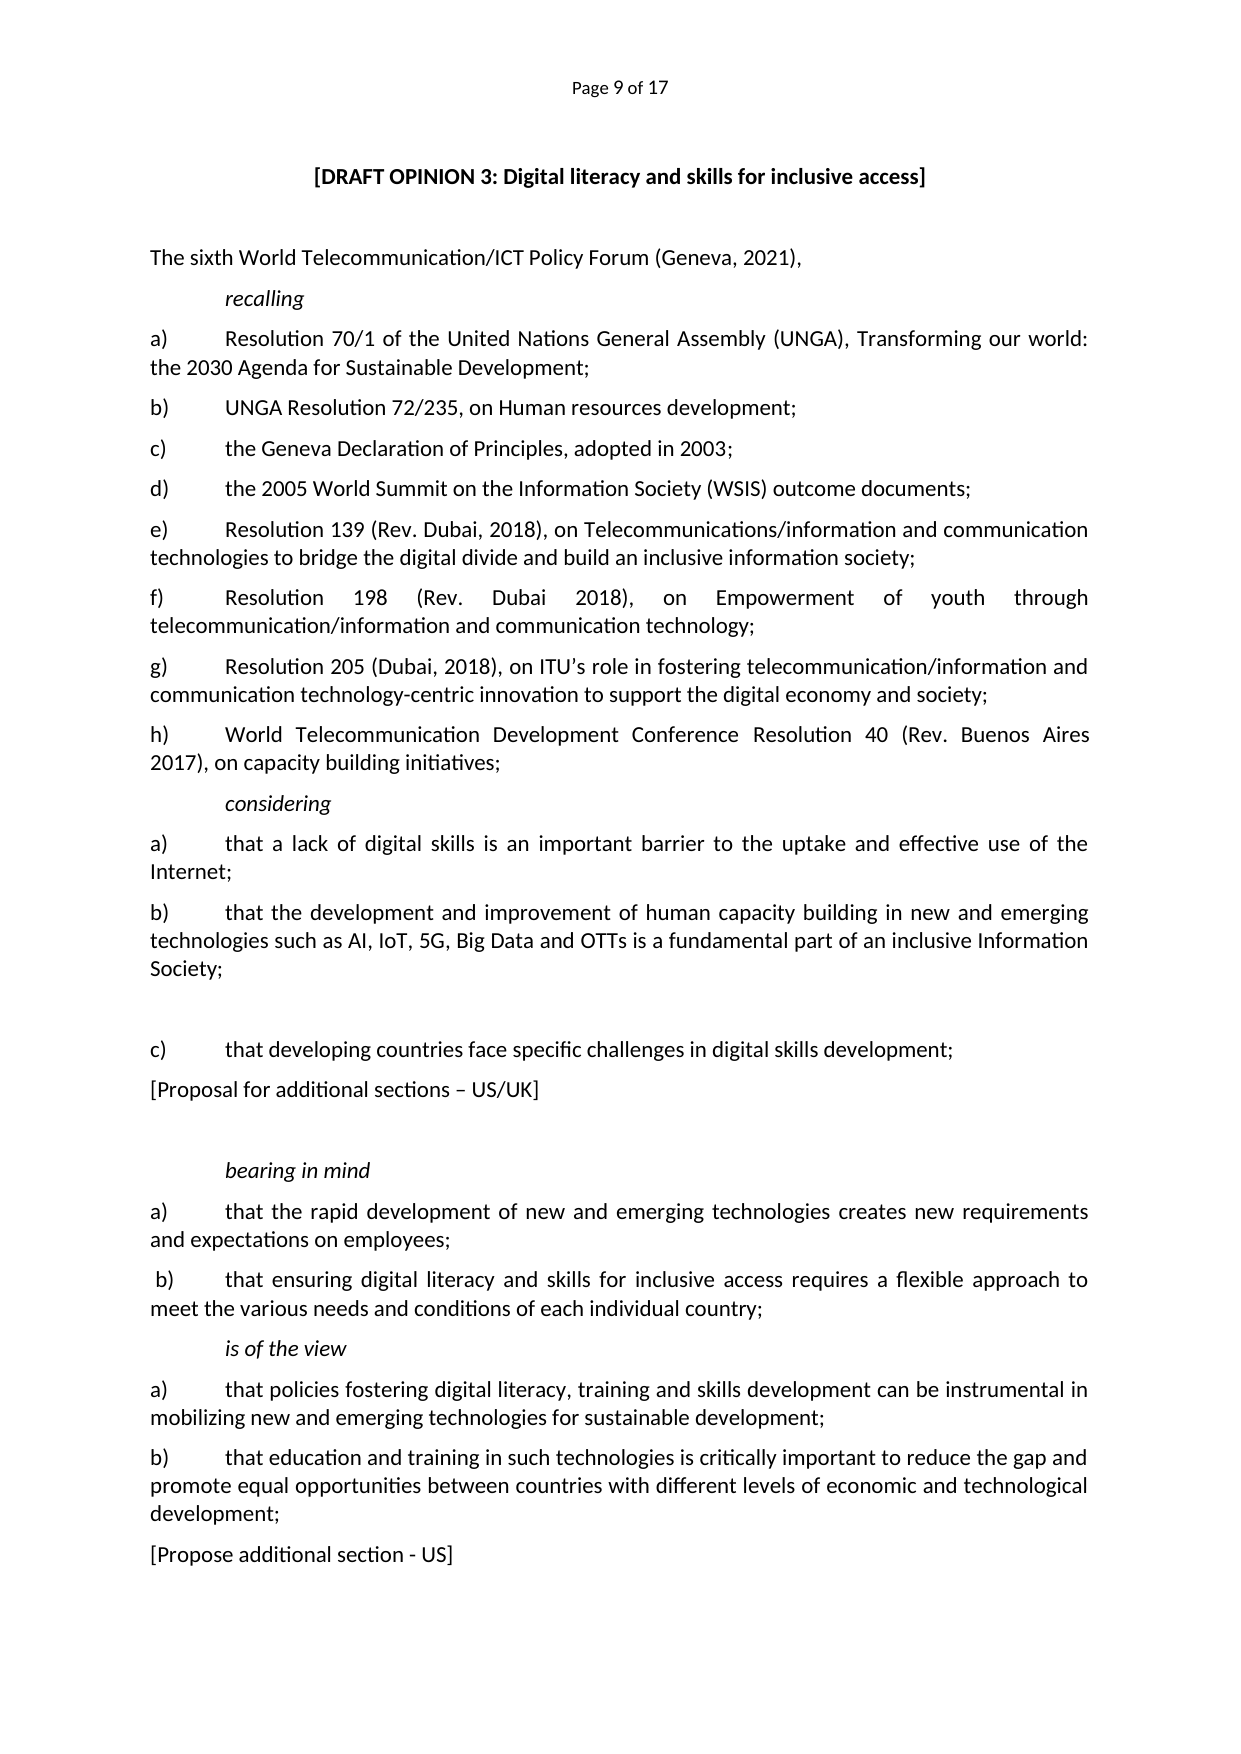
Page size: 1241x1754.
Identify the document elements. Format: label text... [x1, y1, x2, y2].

text e) Resolution 139 (Rev. Dubai, 2018), on Telecommunications/information and communication technologies to bridge the digital divide and build an inclusive information society; [150, 515, 1090, 571]
text c) the Geneva Declaration of Principles, adopted in 2003; [150, 434, 1090, 462]
text a) Resolution 70/1 of the United Nations General Assembly (UNGA), Transforming our world: the 2030 Agenda for Sustainable Development; [150, 324, 1090, 381]
text h) World Telecommunication Development Conference Resolution 40 (Rev. Buenos Aires 2017), on capacity building initiatives; [150, 720, 1090, 776]
text b) that education and training in such technologies is critically important to reduce the gap and promote equal opportunities between countries with different levels of economic and technological development; [150, 1443, 1090, 1527]
text d) the 2005 World Summit on the Information Society (WSIS) outcome documents; [150, 474, 1090, 502]
text b) that ensuring digital literacy and skills for inclusive access requires a flexible approach to meet the various needs and conditions of each individual country; [150, 1266, 1090, 1322]
text b) UNGA Resolution 72/235, on Human resources development; [150, 393, 1090, 421]
text recalling [150, 284, 1090, 312]
text is of the view [150, 1334, 1090, 1362]
text DRAFT OPINION 3: Digital literacy and skills for inclusive access [150, 162, 1090, 191]
text f) Resolution 198 (Rev. Dubai 2018), on Empowerment of youth through telecommunication/information and communication technology; [150, 583, 1090, 639]
text a) that policies fostering digital literacy, training and skills development can be instrumental in mobilizing new and emerging technologies for sustainable development; [150, 1375, 1090, 1431]
text The sixth World Telecommunication/ICT Policy Forum (Geneva, 2021), [150, 243, 1090, 272]
text considering [150, 789, 1090, 817]
text b) that the development and improvement of human capacity building in new and emerging technologies such as AI, IoT, 5G, Big Data and OTTs is a fundamental part of an inclusive Information Society; [150, 898, 1090, 982]
text c) that developing countries face specific challenges in digital skills development; [150, 1035, 1090, 1063]
text g) Resolution 205 (Dubai, 2018), on ITU’s role in fostering telecommunication/information and communication technology-centric innovation to support the digital economy and society; [150, 652, 1090, 708]
text a) that the rapid development of new and emerging technologies creates new requirements and expectations on employees; [150, 1197, 1090, 1253]
text bearing in mind [150, 1157, 1090, 1184]
text a) that a lack of digital skills is an important barrier to the uptake and effective use of the Internet; [150, 829, 1090, 885]
